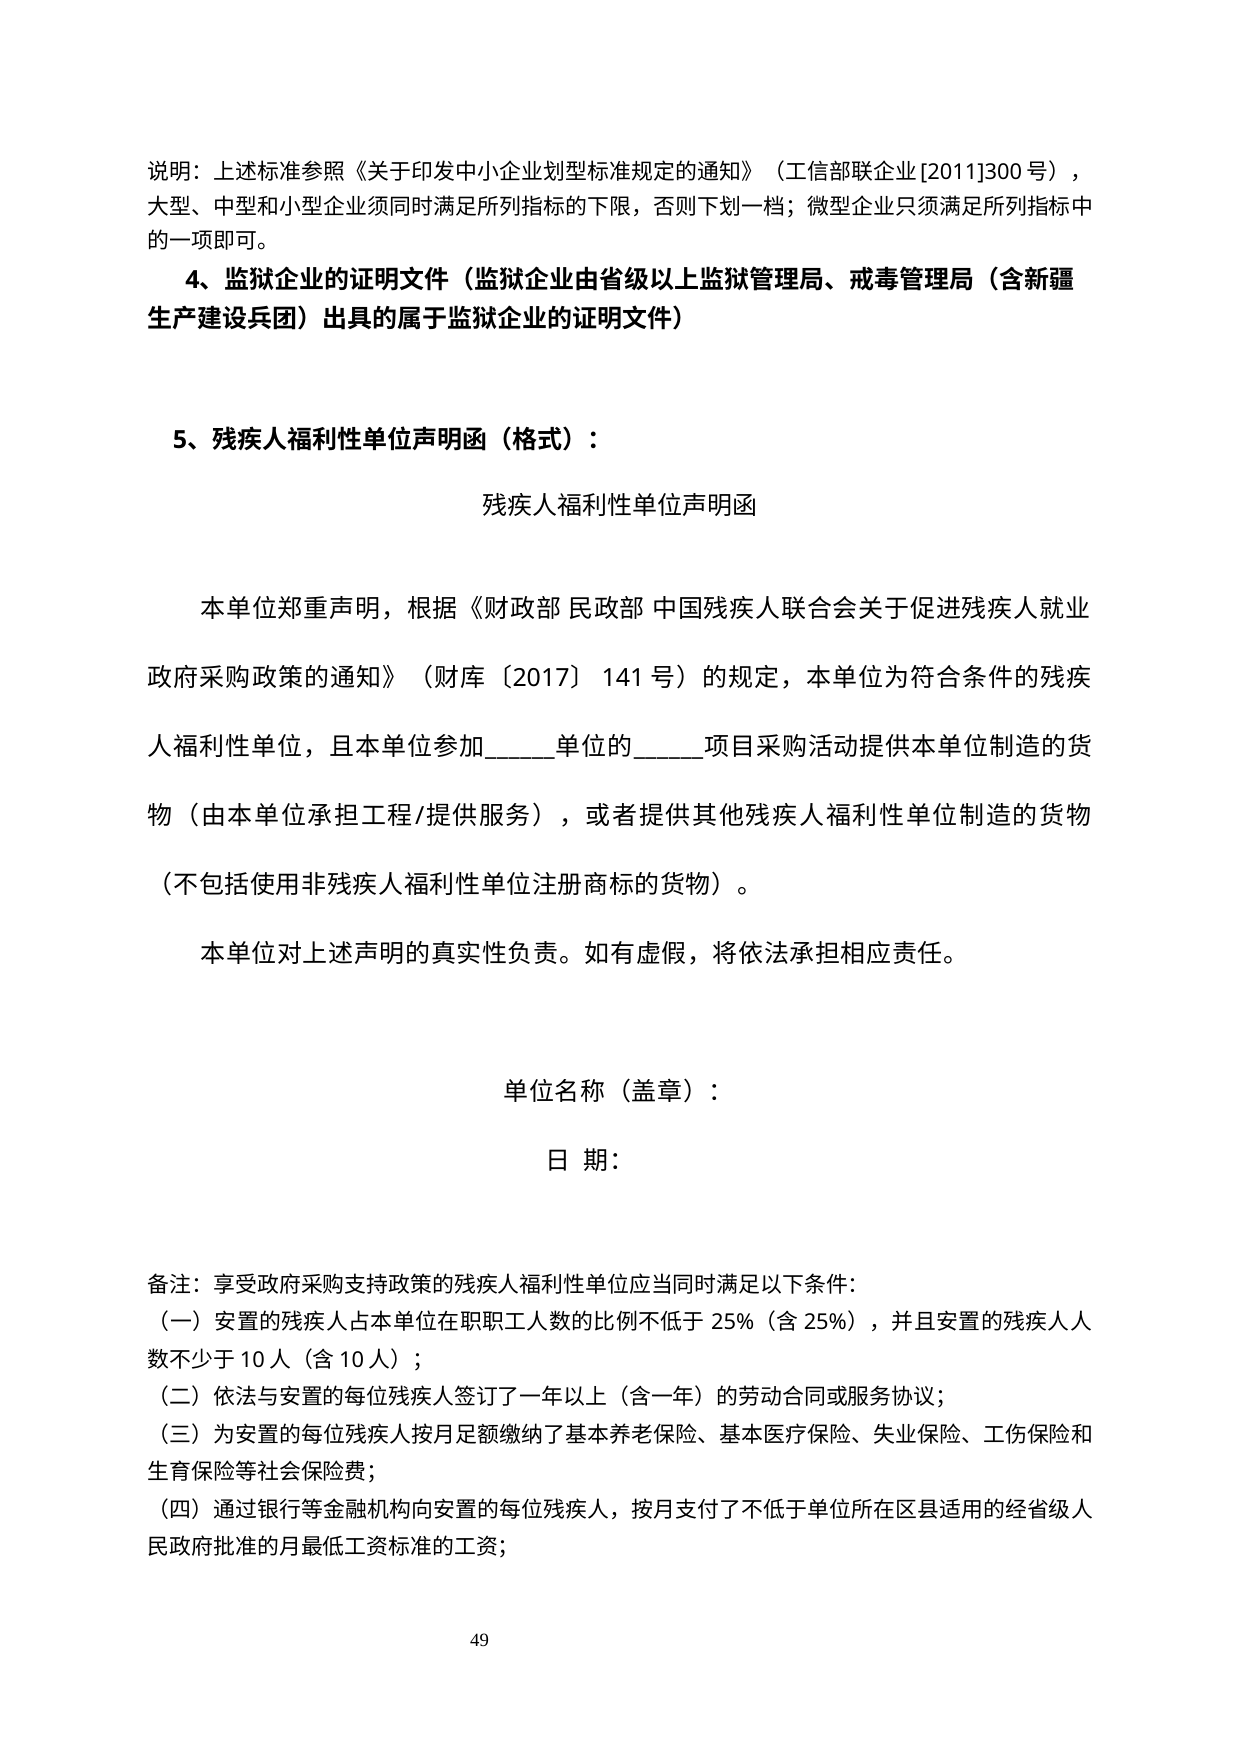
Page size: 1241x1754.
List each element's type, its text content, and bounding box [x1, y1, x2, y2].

text （一）安置的残疾人占本单位在职职工人数的比例不低于25%（含25%），并且安置的残疾人人数不少于10人（含10人）； [148, 1299, 1093, 1374]
text 5、残疾人福利性单位声明函（格式）： [148, 415, 1093, 456]
text 日 期： [148, 1124, 930, 1193]
text （四）通过银行等金融机构向安置的每位残疾人，按月支付了不低于单位所在区县适用的经省级人民政府批准的月最低工资标准的工资； [148, 1487, 1093, 1562]
text 本单位郑重声明，根据《财政部 民政部 中国残疾人联合会关于促进残疾人就业政府采购政策的通知》（财库〔2017〕 141号）的规定，本单位为符合条件的残疾人福利性单位，且本单位参加______单位的______项目采购活动提供本单位制造的货物（由本单位承担工程/提供服务），或者提供其他残疾人福利性单位制造的货物（不包括使用非残疾人福利性单位注册商标的货物）。 [148, 572, 1093, 917]
text 4、监狱企业的证明文件（监狱企业由省级以上监狱管理局、戒毒管理局（含新疆生产建设兵团）出具的属于监狱企业的证明文件） [148, 256, 1093, 336]
text 单位名称（盖章）： [148, 1055, 930, 1124]
text 本单位对上述声明的真实性负责。如有虚假，将依法承担相应责任。 [148, 917, 1093, 986]
text 备注：享受政府采购支持政策的残疾人福利性单位应当同时满足以下条件： [148, 1262, 1093, 1299]
text 残疾人福利性单位声明函 [148, 469, 1093, 538]
text 说明：上述标准参照《关于印发中小企业划型标准规定的通知》（工信部联企业[2011]300号），大型、中型和小型企业须同时满足所列指标的下限，否则下划一档；微型企业只须满足所列指标中的一项即可。 [148, 153, 1093, 256]
text （二）依法与安置的每位残疾人签订了一年以上（含一年）的劳动合同或服务协议； [148, 1374, 1093, 1412]
text （三）为安置的每位残疾人按月足额缴纳了基本养老保险、基本医疗保险、失业保险、工伤保险和生育保险等社会保险费； [148, 1412, 1093, 1487]
